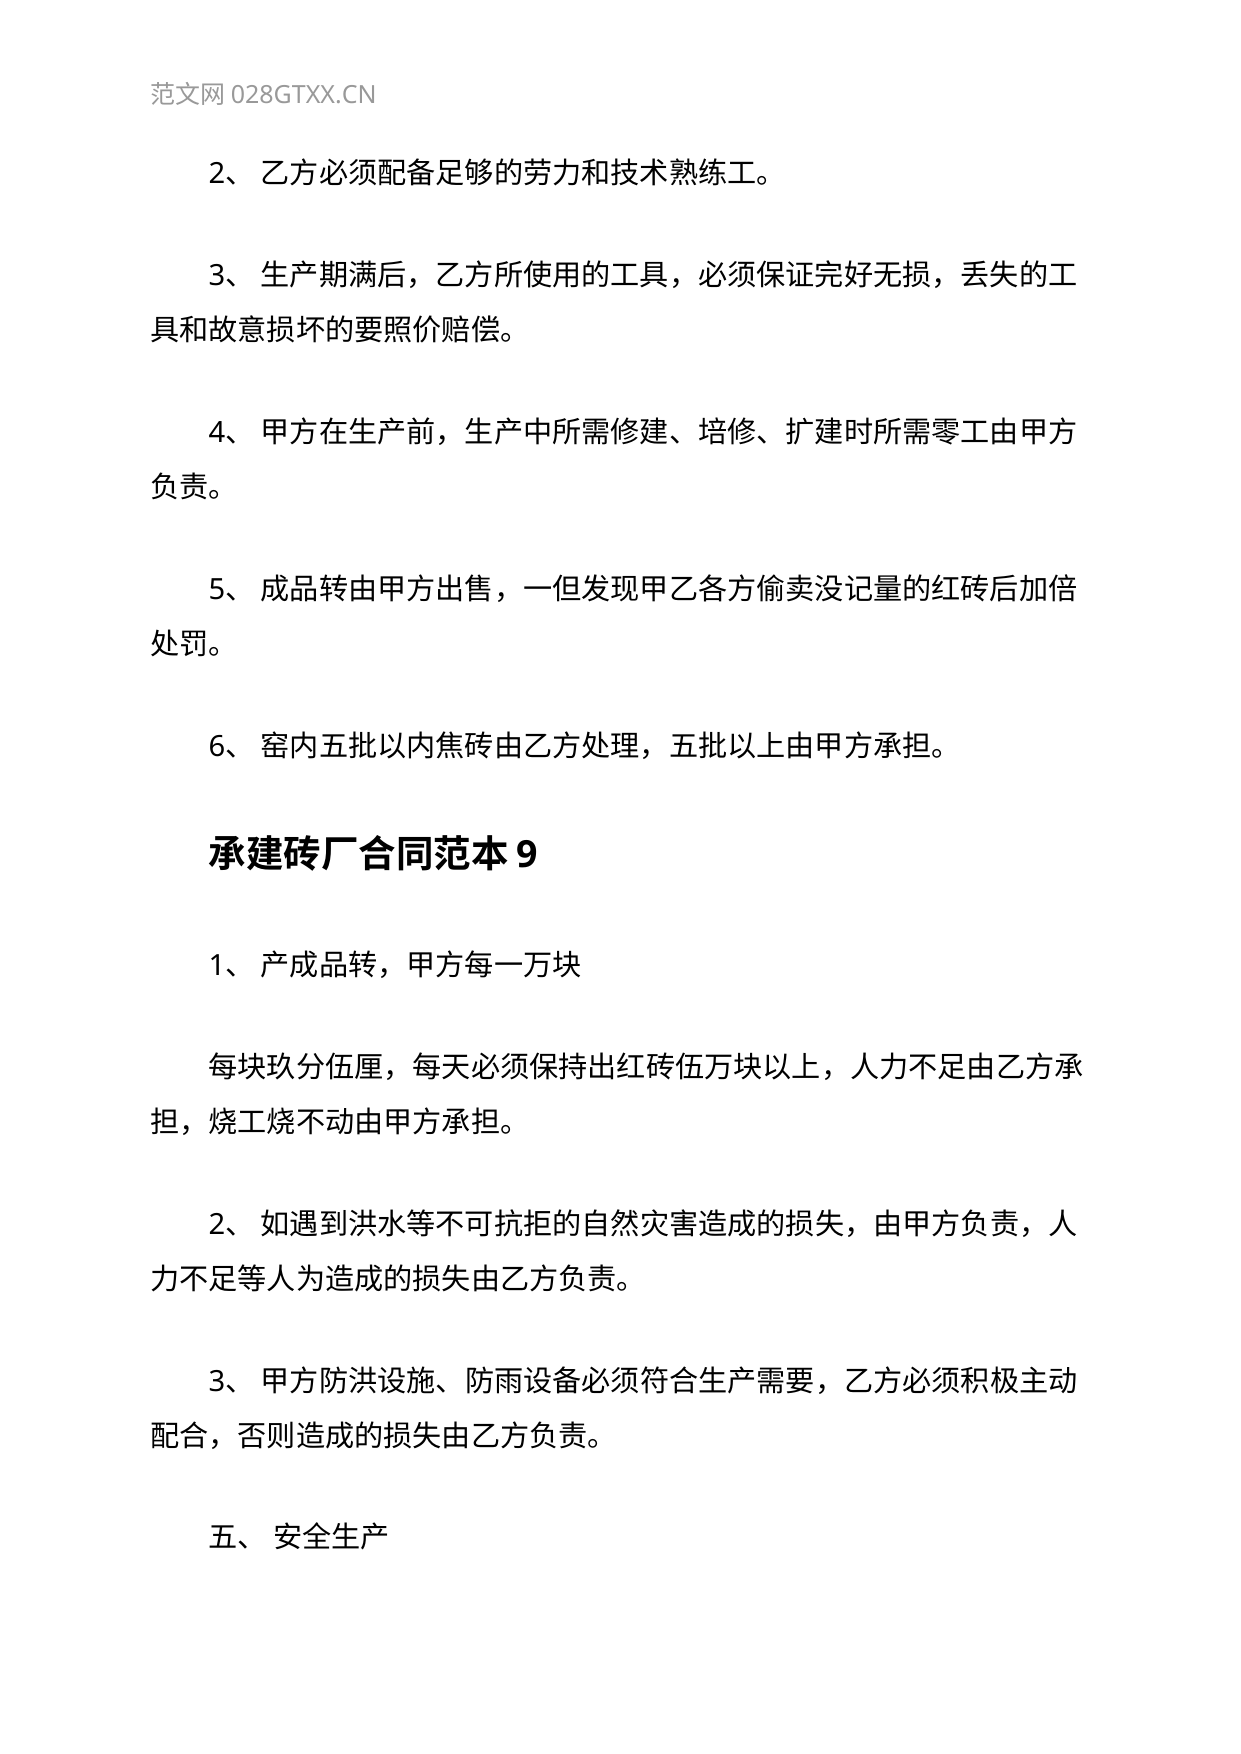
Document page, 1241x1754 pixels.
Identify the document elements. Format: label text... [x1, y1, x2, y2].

text 3、 甲方防洪设施、防雨设备必须符合生产需要，乙方必须积极主动配合，否则造成的损失由乙方负责。 [150, 1357, 1090, 1454]
text 1、 产成品转，甲方每一万块 [150, 942, 1090, 984]
text 2、 如遇到洪水等不可抗拒的自然灾害造成的损失，由甲方负责，人力不足等人为造成的损失由乙方负责。 [150, 1201, 1090, 1298]
text 2、 乙方必须配备足够的劳力和技术熟练工。 [150, 150, 1090, 192]
text 3、 生产期满后，乙方所使用的工具，必须保证完好无损，丢失的工具和故意损坏的要照价赔偿。 [150, 252, 1090, 349]
text 五、 安全生产 [150, 1514, 1090, 1556]
text 4、 甲方在生产前，生产中所需修建、培修、扩建时所需零工由甲方负责。 [150, 409, 1090, 506]
text 承建砖厂合同范本9 [150, 824, 1090, 879]
text 5、 成品转由甲方出售，一但发现甲乙各方偷卖没记量的红砖后加倍处罚。 [150, 566, 1090, 663]
text 每块玖分伍厘，每天必须保持出红砖伍万块以上，人力不足由乙方承担，烧工烧不动由甲方承担。 [150, 1044, 1090, 1141]
text 6、 窑内五批以内焦砖由乙方处理，五批以上由甲方承担。 [150, 722, 1090, 765]
